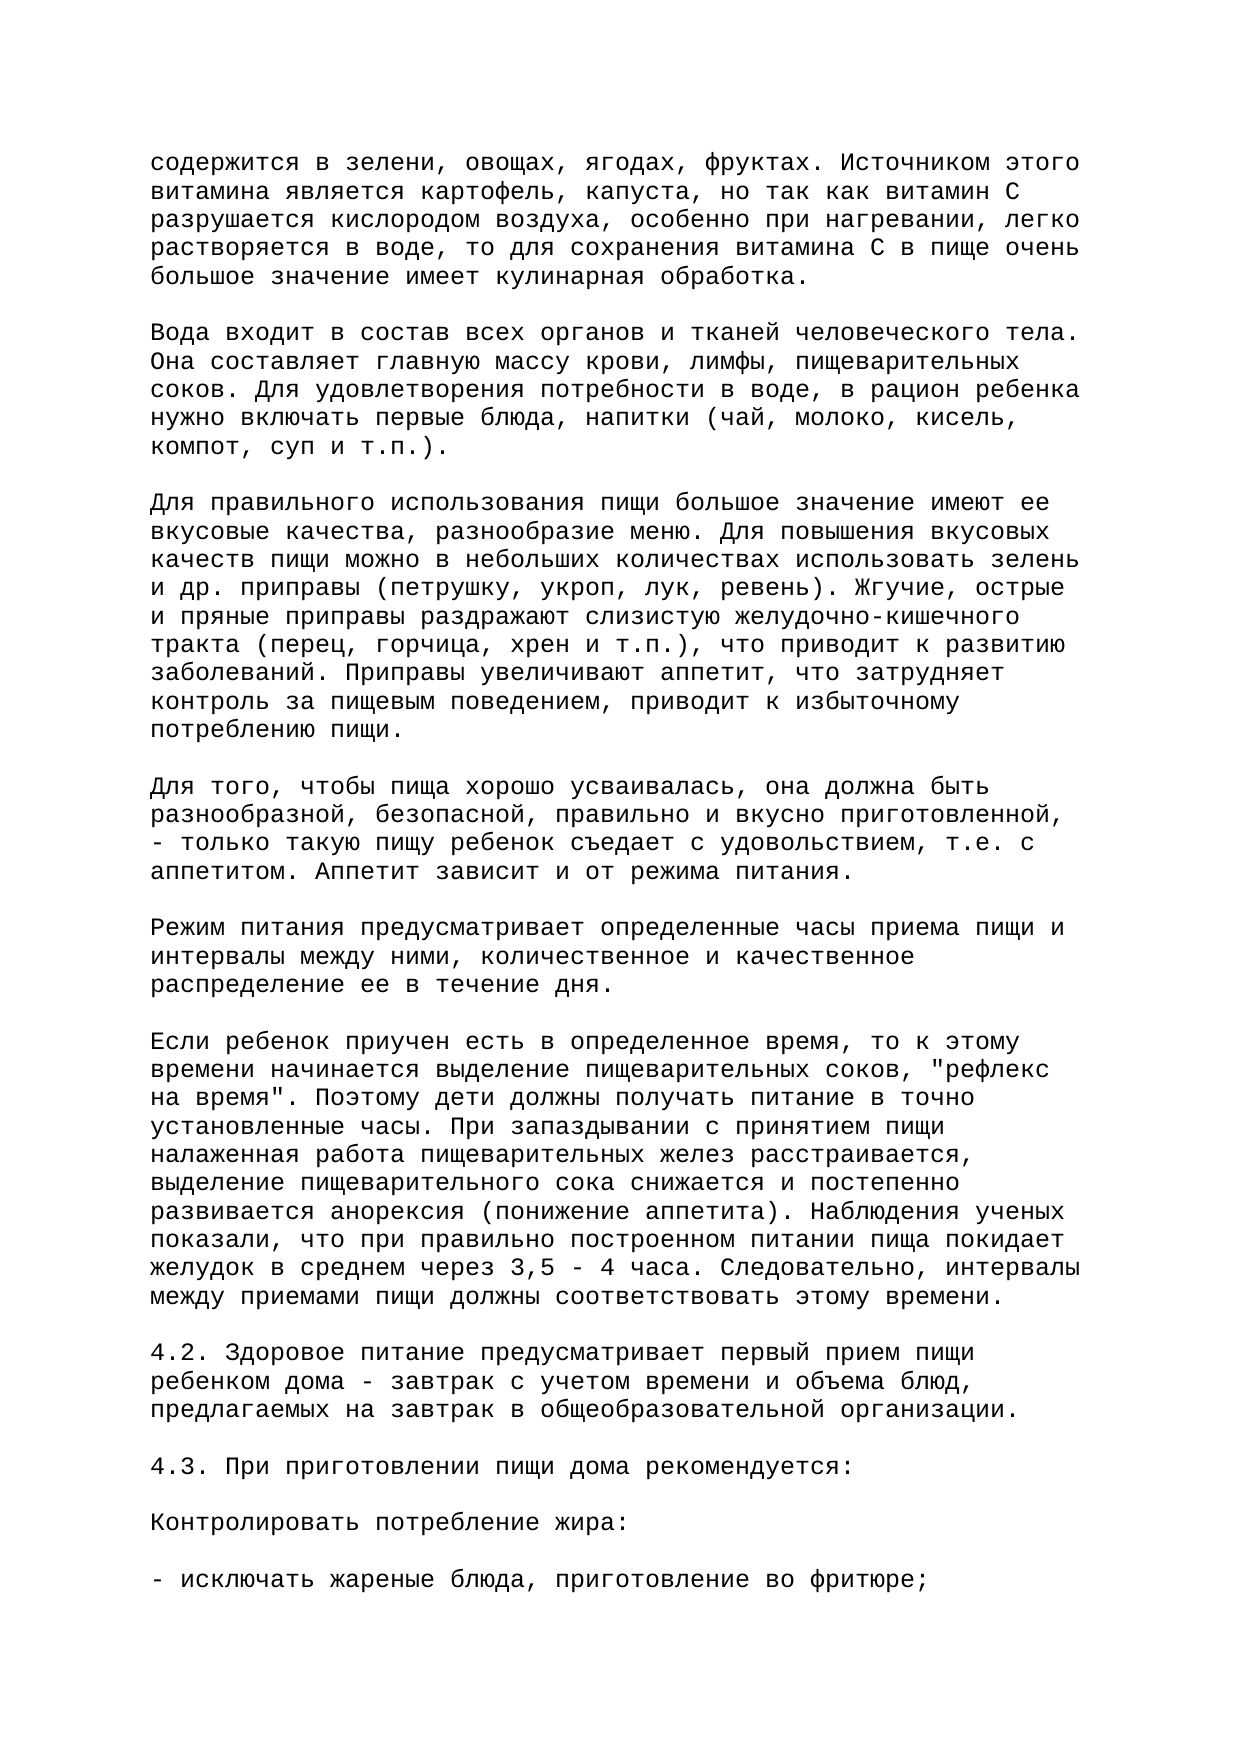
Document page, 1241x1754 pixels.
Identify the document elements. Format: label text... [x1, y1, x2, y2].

text 4.3. При приготовлении пищи дома рекомендуется: [150, 1425, 1090, 1482]
text Вода входит в состав всех органов и тканей человеческого тела. Она составляет главную массу крови, лимфы, пищеварительных соков. Для удовлетворения потребности в воде, в рацион ребенка нужно включать первые блюда, напитки (чай, молоко, кисель, компот, суп и т.п.). [150, 292, 1090, 462]
text Контролировать потребление жира: [150, 1482, 1090, 1538]
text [150, 150, 1090, 292]
text 4.2. Здоровое питание предусматривает первый прием пищи ребенком дома - завтрак с учетом времени и объема блюд, предлагаемых на завтрак в общеобразовательной организации. [150, 1312, 1090, 1425]
text - исключать жареные блюда, приготовление во фритюре; [150, 1538, 1090, 1595]
text Для правильного использования пищи большое значение имеют ее вкусовые качества, разнообразие меню. Для повышения вкусовых качеств пищи можно в небольших количествах использовать зелень и др. приправы (петрушку, укроп, лук, ревень). Жгучие, острые и пряные приправы раздражают слизистую желудочно-кишечного тракта (перец, горчица, хрен и т.п.), что приводит к развитию заболеваний. Приправы увеличивают аппетит, что затрудняет контроль за пищевым поведением, приводит к избыточному потреблению пищи. [150, 462, 1090, 745]
text Для того, чтобы пища хорошо усваивалась, она должна быть разнообразной, безопасной, правильно и вкусно приготовленной, - только такую пищу ребенок съедает с удовольствием, т.е. с аппетитом. Аппетит зависит и от режима питания. [150, 745, 1090, 887]
text Если ребенок приучен есть в определенное время, то к этому времени начинается выделение пищеварительных соков, "рефлекс на время". Поэтому дети должны получать питание в точно установленные часы. При запаздывании с принятием пищи налаженная работа пищеварительных желез расстраивается, выделение пищеварительного сока снижается и постепенно развивается анорексия (понижение аппетита). Наблюдения ученых показали, что при правильно построенном питании пища покидает желудок в среднем через 3,5 - 4 часа. Следовательно, интервалы между приемами пищи должны соответствовать этому времени. [150, 1000, 1090, 1312]
text Режим питания предусматривает определенные часы приема пищи и интервалы между ними, количественное и качественное распределение ее в течение дня. [150, 887, 1090, 1000]
